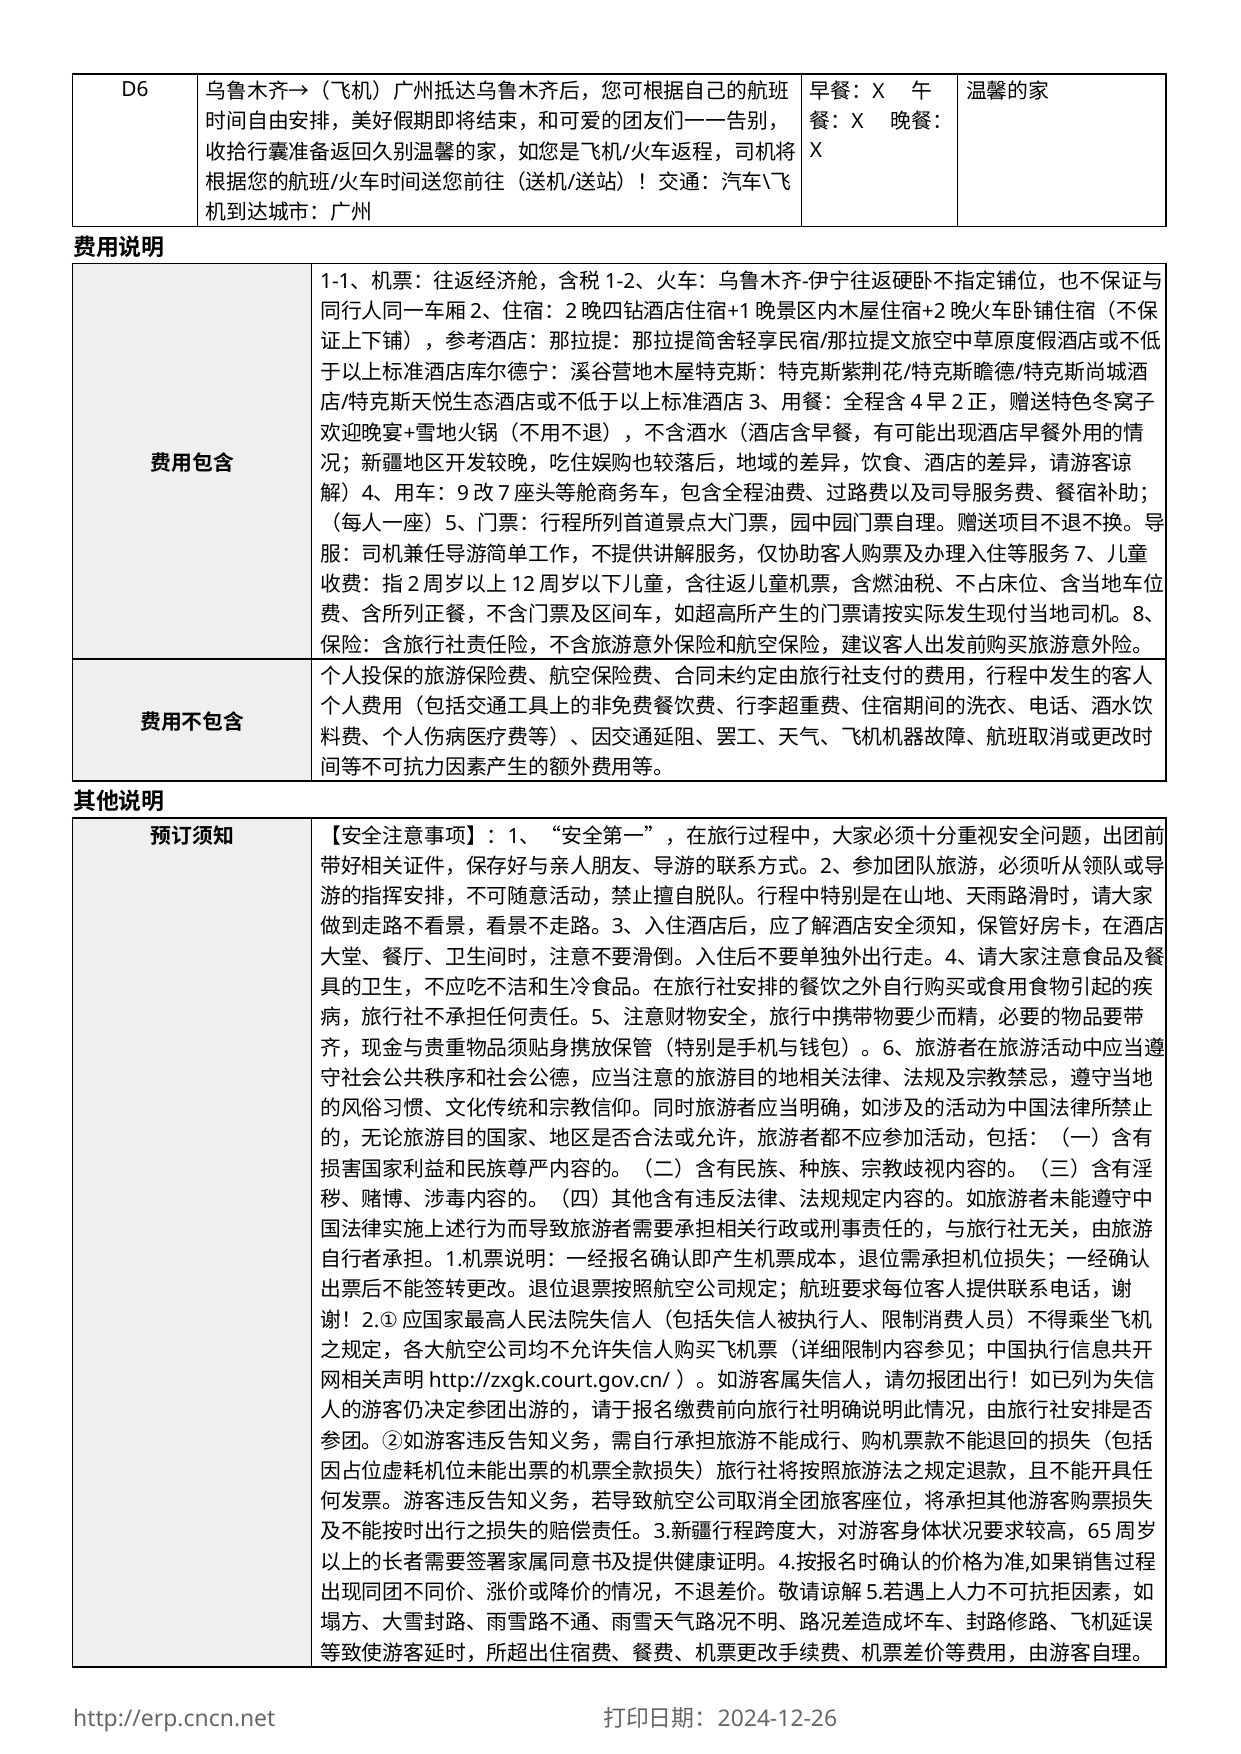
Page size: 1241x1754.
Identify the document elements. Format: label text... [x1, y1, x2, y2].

table_cell 温馨的家 [958, 75, 1165, 226]
table_cell 早餐：X 午餐：X 晚餐：X [802, 75, 957, 226]
table_cell D6 [73, 75, 197, 226]
table_header 【安全注意事项】： [312, 819, 1165, 1666]
text 其他说明 [73, 783, 1167, 816]
table_cell 个人投保的旅游保险费、航空保险费、合同未约定由旅行社支付的费用，行程中发生的客人个人费用（包括交通工具上的非免费餐饮费、行李超重费、住宿期间的洗衣、电话、酒水饮料费、个人伤病医疗费等）、因交通延阻、罢工、天气、飞机机器故障、航班取消或更改时间等不可抗力因素产生的额外费用等。 [312, 660, 1165, 780]
table_header 1-1、机票：往返经济舱，含税 [312, 264, 1165, 658]
table_cell 乌鲁木齐→（飞机）广州 [198, 75, 801, 226]
table_cell 费用不包含 [73, 660, 311, 780]
table_header 预订须知 [73, 819, 311, 1666]
text 费用说明 [73, 228, 1167, 262]
table_header 费用包含 [73, 264, 311, 658]
